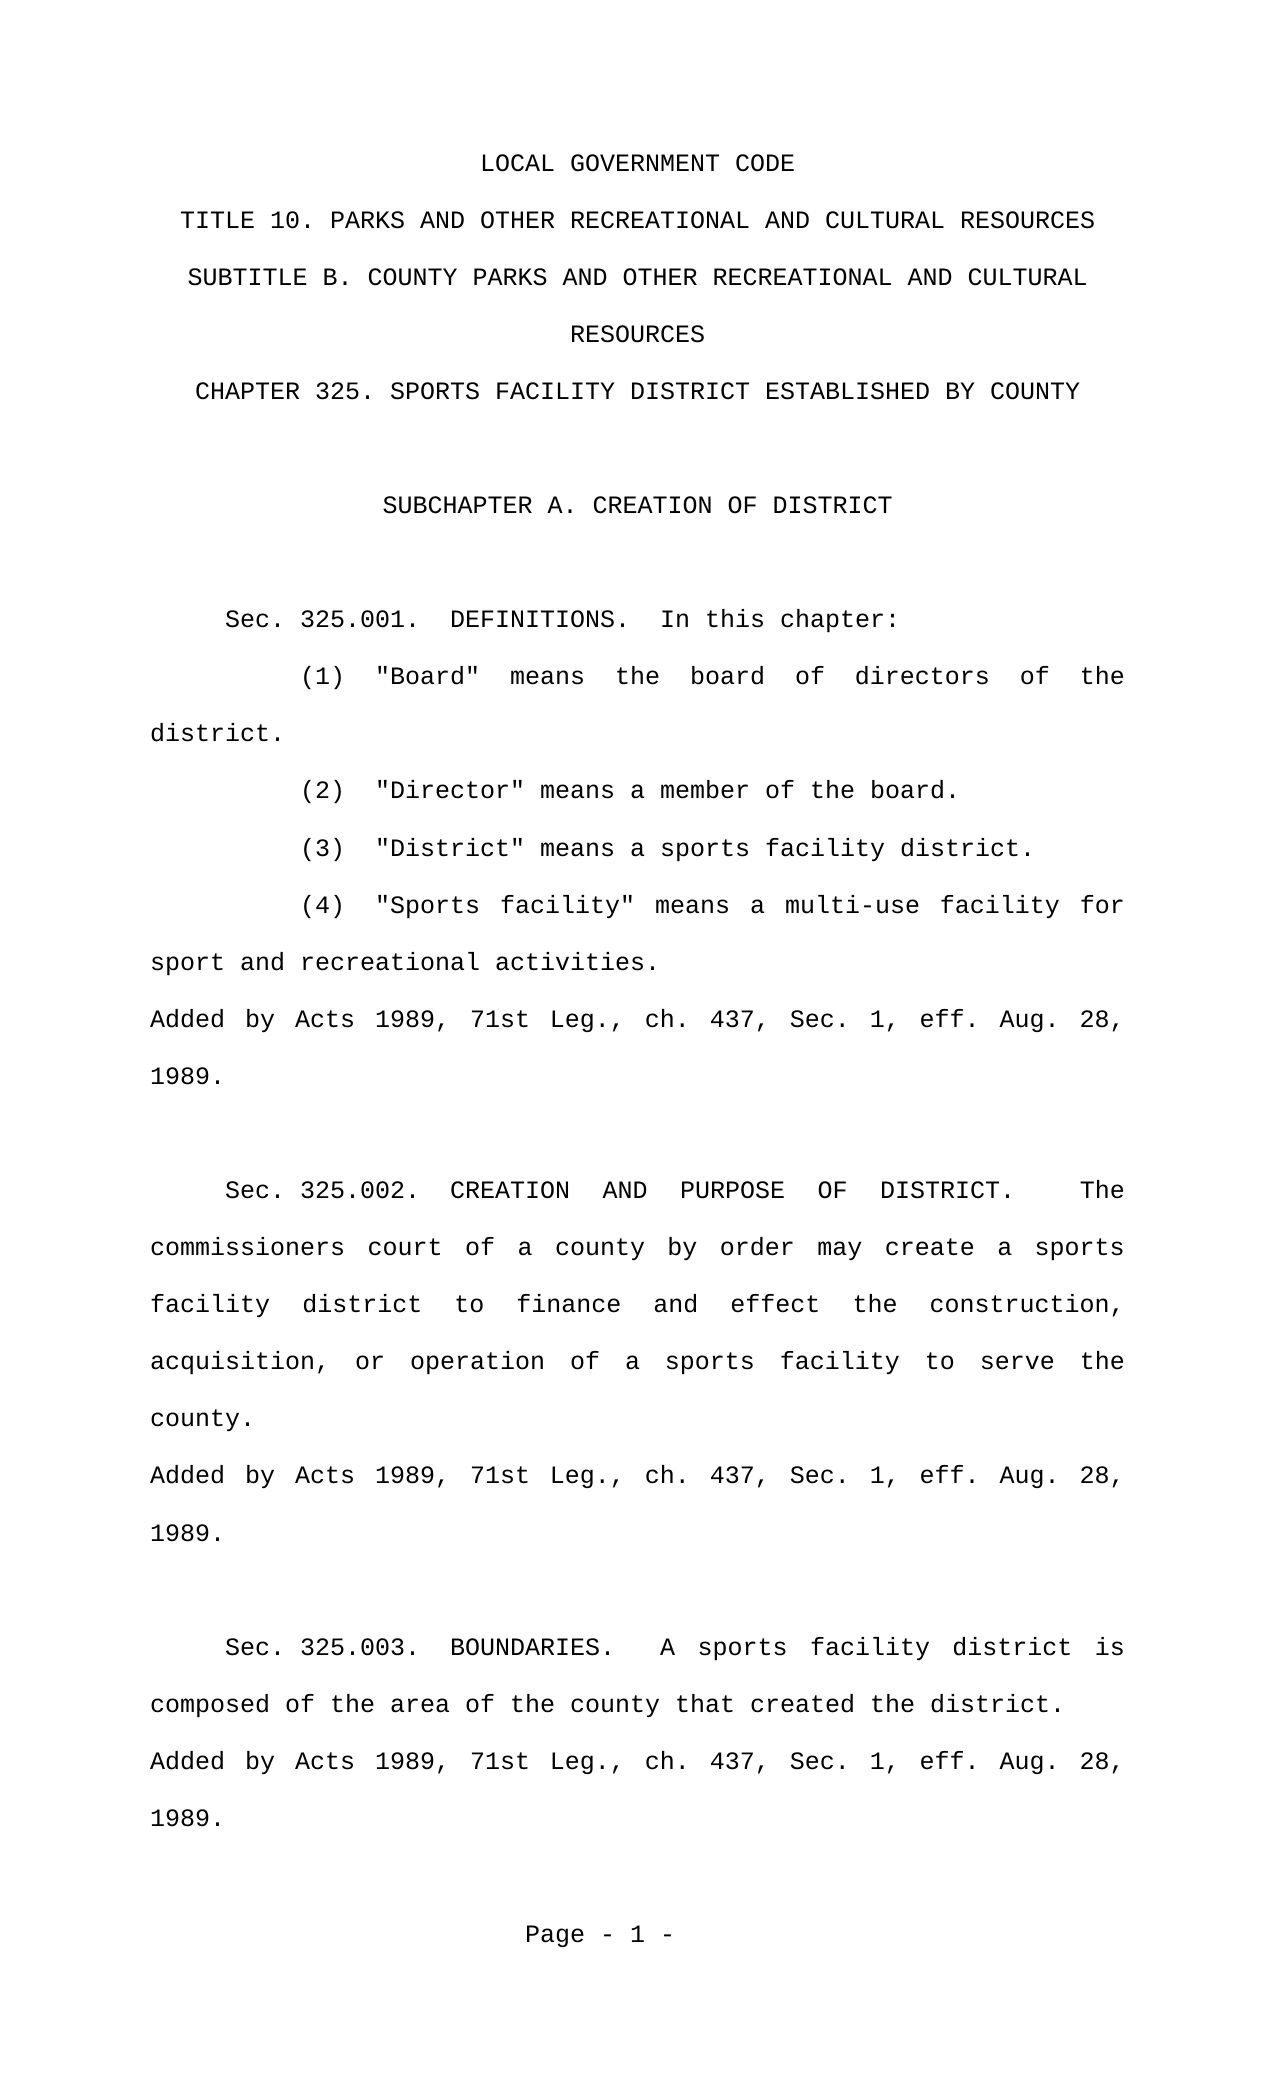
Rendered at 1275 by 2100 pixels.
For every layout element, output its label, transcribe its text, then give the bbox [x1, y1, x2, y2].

text Sec. 325.002. CREATION AND PURPOSE OF DISTRICT. The commissioners court of a county by order may create a sports facility district to finance and effect the construction, acquisition, or operation of a sports facility to serve the county. [150, 1177, 1125, 1434]
text TITLE 10. PARKS AND OTHER RECREATIONAL AND CULTURAL RESOURCES [150, 207, 1125, 236]
text Added by Acts 1989, 71st Leg., ch. 437, Sec. 1, eff. Aug. 28, 1989. [150, 1748, 1125, 1834]
text (1) "Board" means the board of directors of the district. [150, 664, 1125, 749]
text (3) "District" means a sports facility district. [150, 835, 1125, 863]
text Sec. 325.003. BOUNDARIES. A sports facility district is composed of the area of the county that created the district. [150, 1634, 1125, 1720]
text SUBTITLE B. COUNTY PARKS AND OTHER RECREATIONAL AND CULTURAL RESOURCES [150, 264, 1125, 350]
text Added by Acts 1989, 71st Leg., ch. 437, Sec. 1, eff. Aug. 28, 1989. [150, 1463, 1125, 1548]
text CHAPTER 325. SPORTS FACILITY DISTRICT ESTABLISHED BY COUNTY [150, 378, 1125, 407]
text Added by Acts 1989, 71st Leg., ch. 437, Sec. 1, eff. Aug. 28, 1989. [150, 1006, 1125, 1092]
text SUBCHAPTER A. CREATION OF DISTRICT [150, 492, 1125, 521]
text LOCAL GOVERNMENT CODE [150, 150, 1125, 178]
text Sec. 325.001. DEFINITIONS. In this chapter: [150, 607, 1125, 635]
text (2) "Director" means a member of the board. [150, 778, 1125, 806]
text (4) "Sports facility" means a multi-use facility for sport and recreational activities. [150, 892, 1125, 978]
